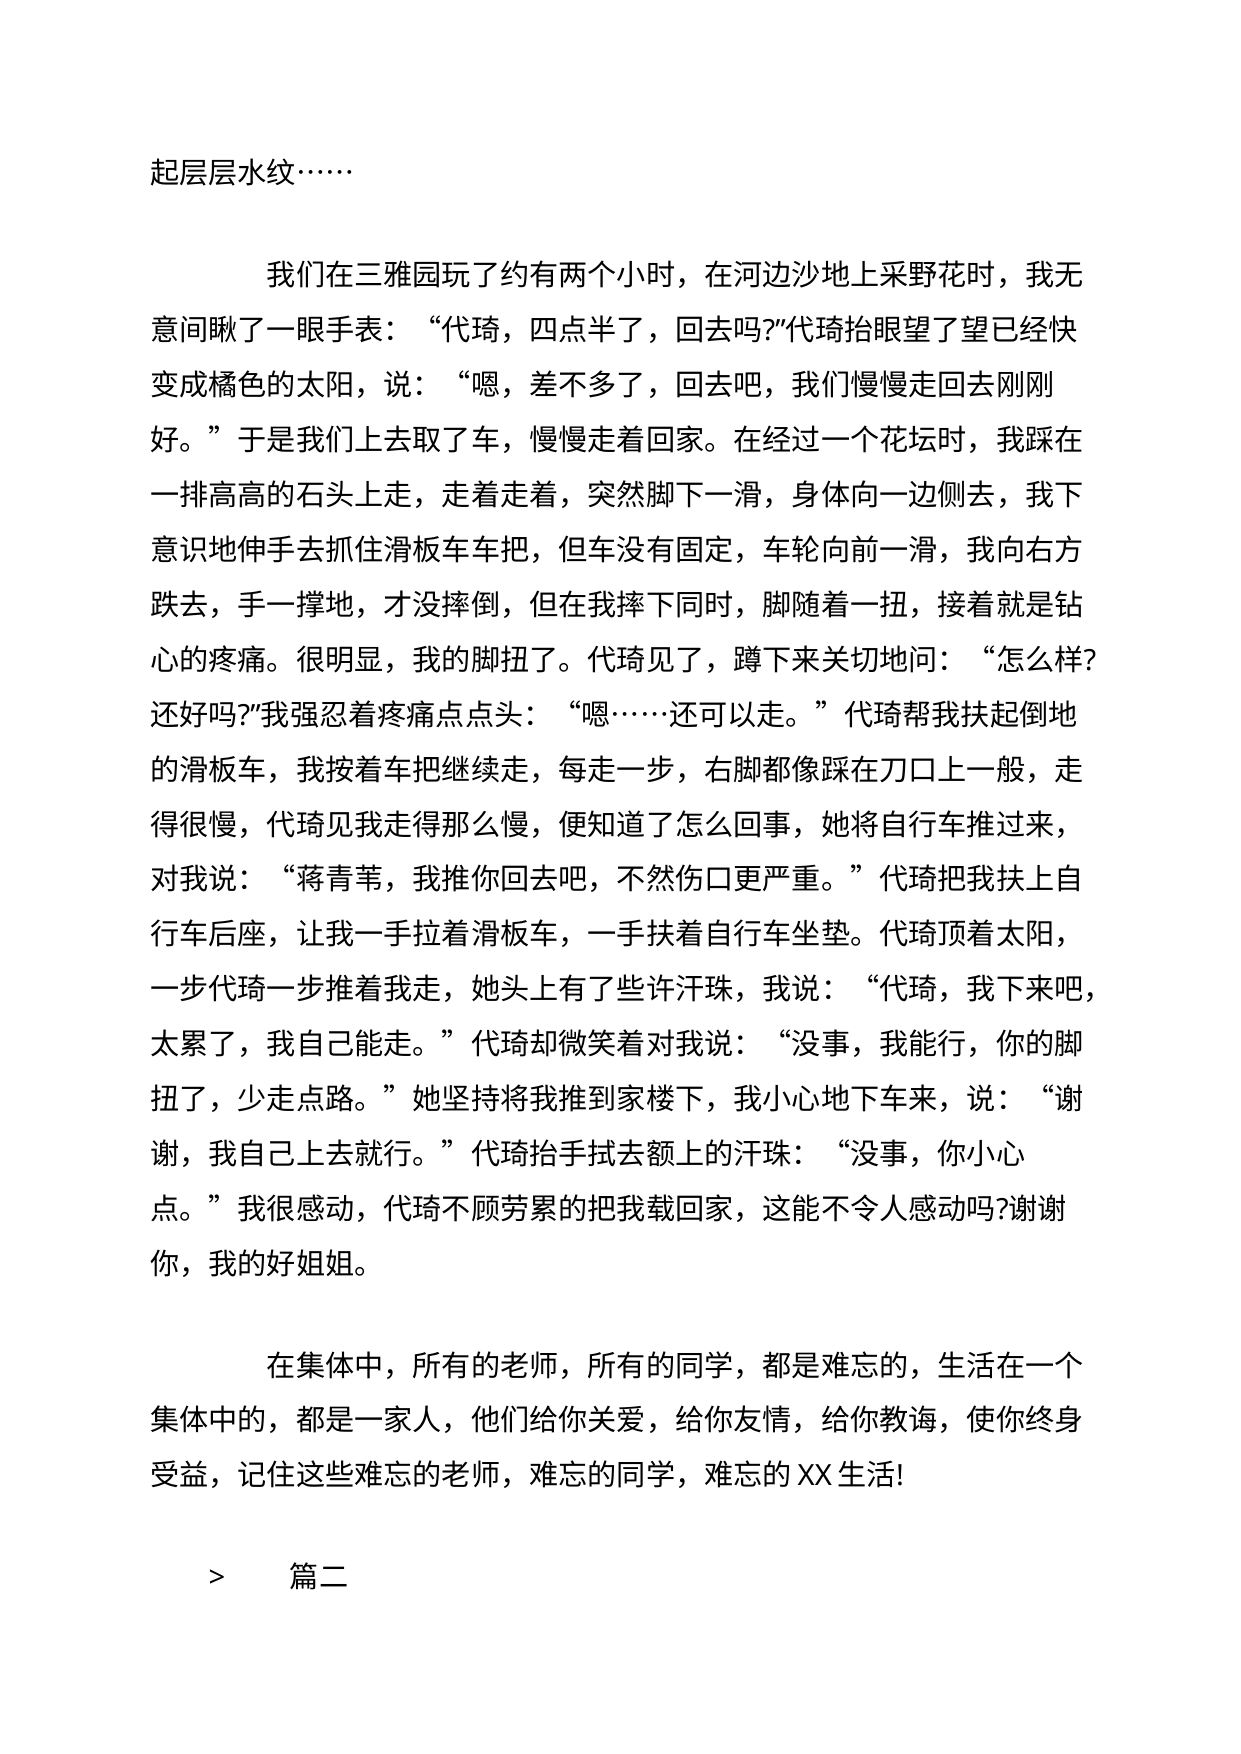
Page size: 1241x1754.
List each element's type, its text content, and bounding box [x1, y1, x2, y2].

text 在集体中，所有的老师，所有的同学，都是难忘的，生活在一个集体中的，都是一家人，他们给你关爱，给你友情，给你教诲，使你终身受益，记住这些难忘的老师，难忘的同学，难忘的XX生活! [150, 1342, 1090, 1494]
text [150, 150, 1090, 192]
text > 篇二 [150, 1554, 1090, 1596]
text 我们在三雅园玩了约有两个小时，在河边沙地上采野花时，我无意间瞅了一眼手表：“代琦，四点半了，回去吗?”代琦抬眼望了望已经快变成橘色的太阳，说：“嗯，差不多了，回去吧，我们慢慢走回去刚刚好。”于是我们上去取了车，慢慢走着回家。在经过一个花坛时，我踩在一排高高的石头上走，走着走着，突然脚下一滑，身体向一边侧去，我下意识地伸手去抓住滑板车车把，但车没有固定，车轮向前一滑，我向右方跌去，手一撑地，才没摔倒，但在我摔下同时，脚随着一扭，接着就是钻心的疼痛。很明显，我的脚扭了。代琦见了，蹲下来关切地问：“怎么样?还好吗?”我强忍着疼痛点点头：“嗯……还可以走。”代琦帮我扶起倒地的滑板车，我按着车把继续走，每走一步，右脚都像踩在刀口上一般，走得很慢，代琦见我走得那么慢，便知道了怎么回事，她将自行车推过来，对我说：“蒋青苇，我推你回去吧，不然伤口更严重。”代琦把我扶上自行车后座，让我一手拉着滑板车，一手扶着自行车坐垫。代琦顶着太阳，一步代琦一步推着我走，她头上有了些许汗珠，我说：“代琦，我下来吧，太累了，我自己能走。”代琦却微笑着对我说：“没事，我能行，你的脚扭了，少走点路。”她坚持将我推到家楼下，我小心地下车来，说：“谢谢，我自己上去就行。”代琦抬手拭去额上的汗珠：“没事，你小心点。”我很感动，代琦不顾劳累的把我载回家，这能不令人感动吗?谢谢你，我的好姐姐。 [150, 252, 1090, 1283]
